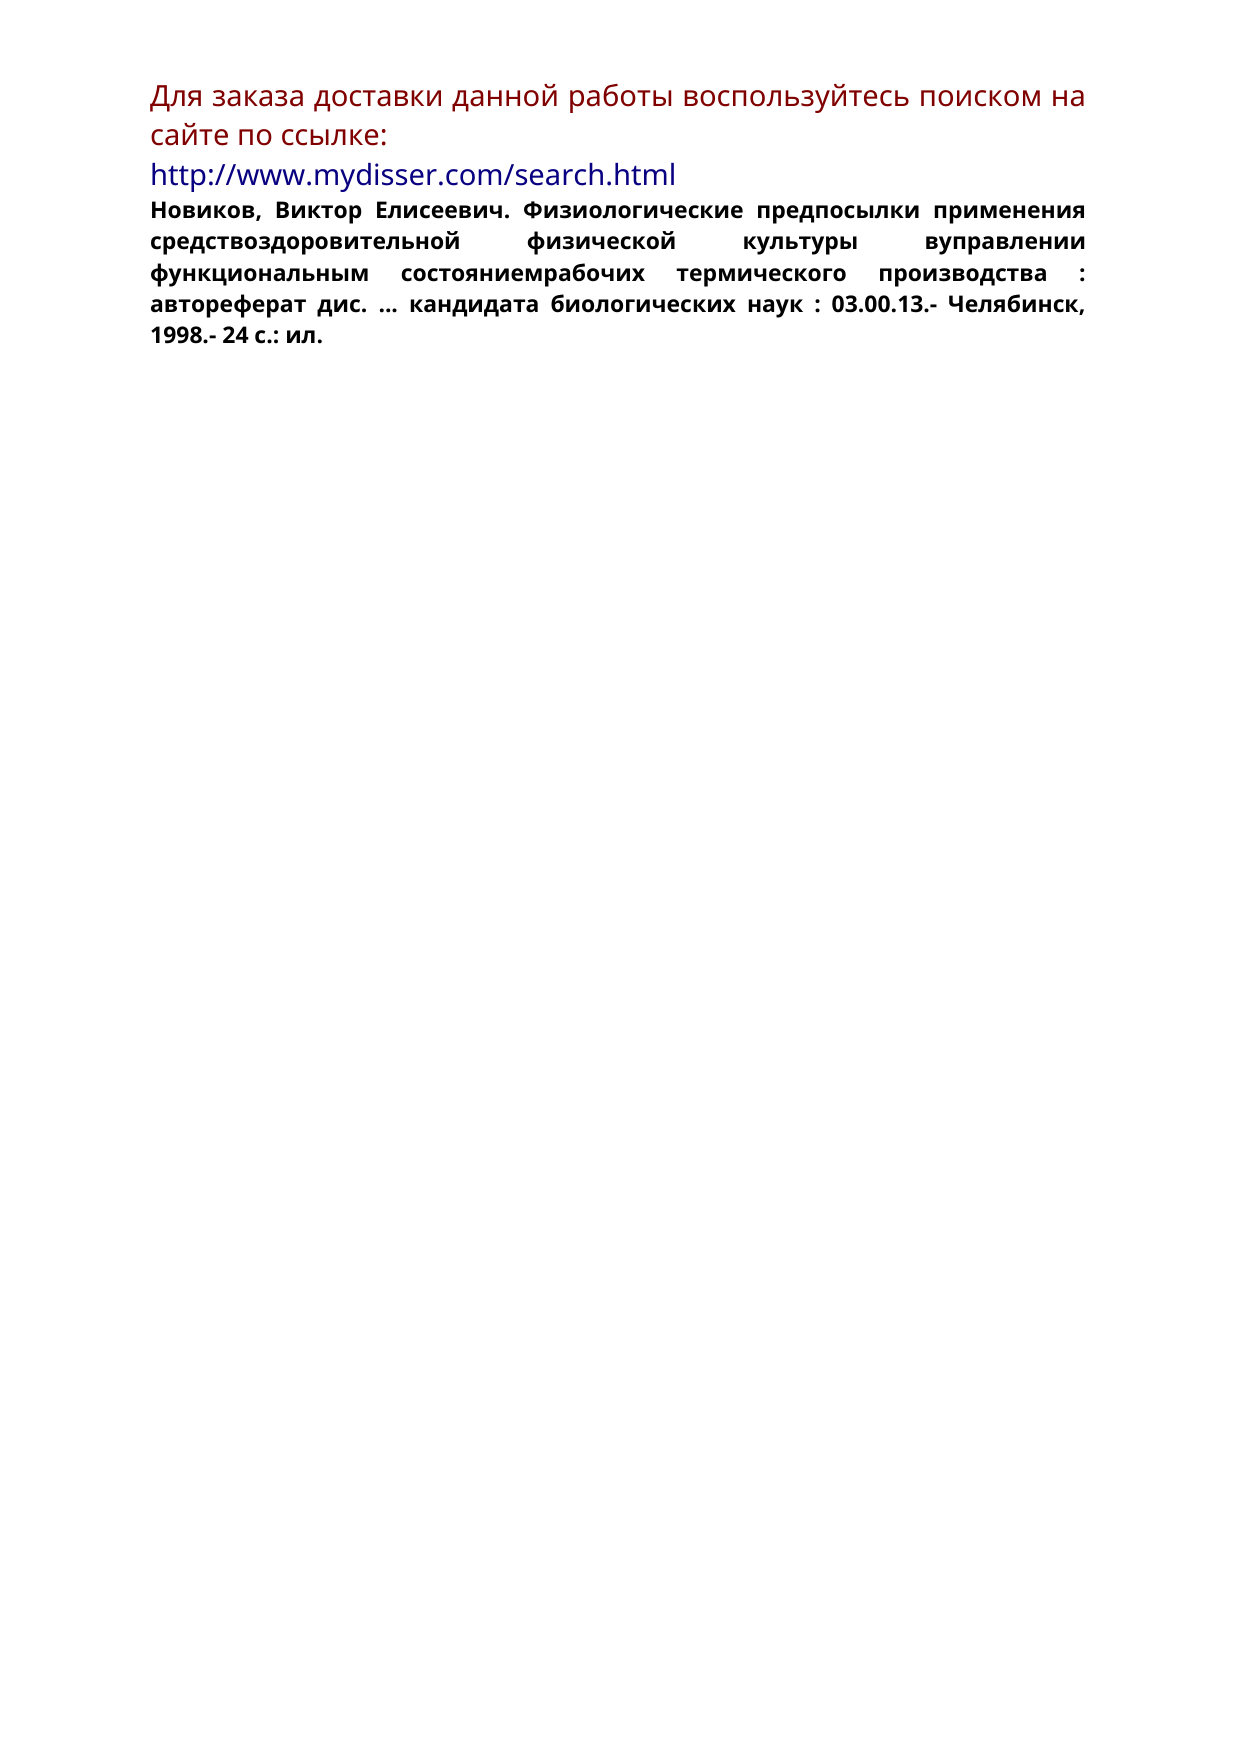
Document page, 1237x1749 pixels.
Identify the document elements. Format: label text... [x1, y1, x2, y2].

text Новиков, Виктор Елисеевич. Физиологические предпосылки применения средствоздоровительной физической культуры вуправлении функциональным состояниемрабочих термического производства : автореферат дис. ... кандидата биологических наук : 03.00.13.- Челябинск, 1998.- 24 с.: ил. [150, 194, 1086, 350]
